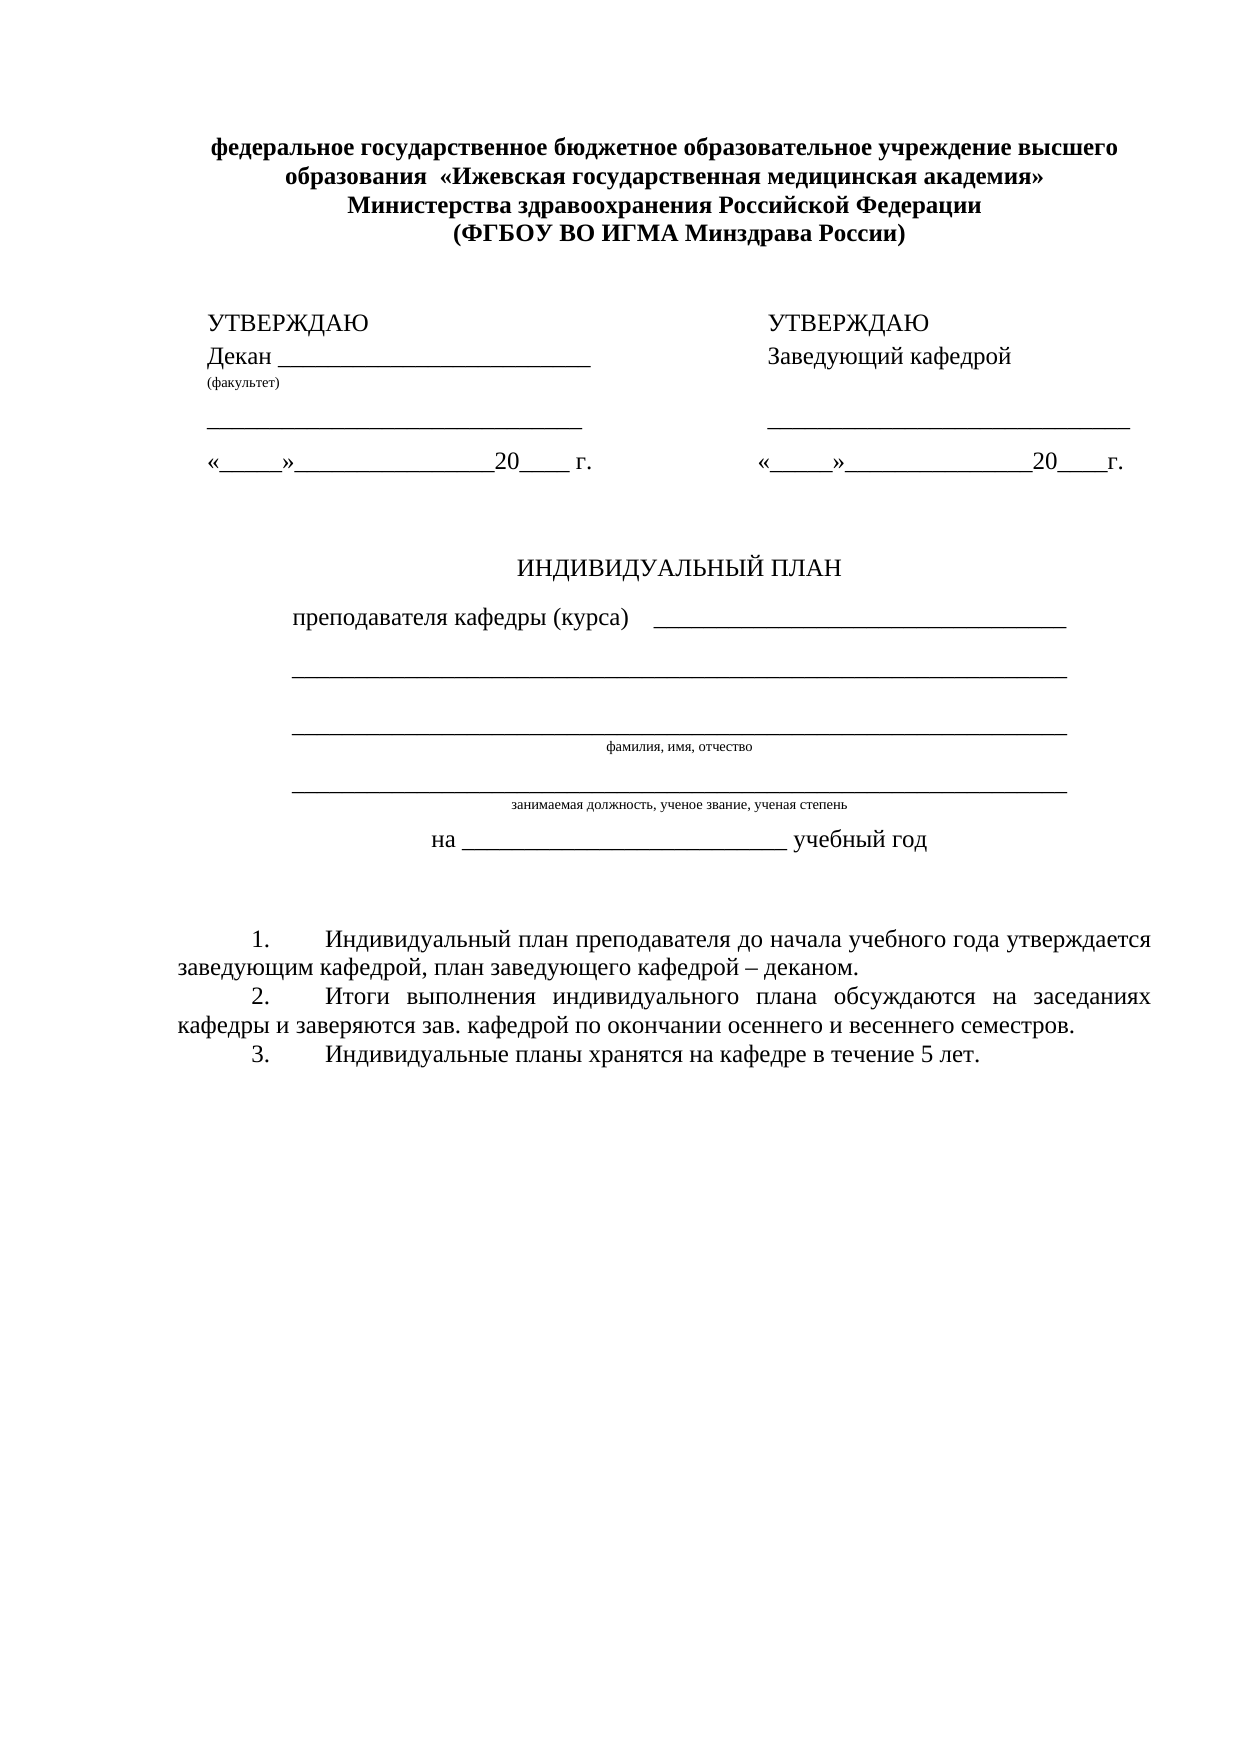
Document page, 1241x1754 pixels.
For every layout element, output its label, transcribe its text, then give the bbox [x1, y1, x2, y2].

text фамилия, имя, отчество [177, 738, 1152, 767]
text ______________________________________________________________ [177, 652, 1152, 681]
text ИНДИВИДУАЛЬНЫЙ ПЛАН [177, 553, 1152, 582]
text занимаемая должность, ученое звание, ученая степень [177, 796, 1152, 824]
list Индивидуальные планы хранятся на кафедре в течение 5 лет. [177, 1039, 1152, 1067]
text ______________________________________________________________ [177, 767, 1152, 796]
text «_____»________________20____ г. «_____»_______________20____г. [177, 446, 1152, 503]
list Итоги выполнения индивидуального плана обсуждаются на заседаниях кафедры и заверяются зав. кафедрой по окончании осеннего и весеннего семестров. [177, 981, 1152, 1039]
text Министерства здравоохранения Российской Федерации [177, 190, 1152, 218]
text (ФГБОУ ВО ИГМА Минздрава России) [177, 218, 1152, 247]
text Декан _________________________ Заведующий кафедрой [177, 341, 1152, 369]
text УТВЕРЖДАЮ УТВЕРЖДАЮ [177, 308, 1152, 337]
text (факультет) [177, 374, 1152, 403]
text федеральное государственное бюджетное образовательное учреждение высшего образования «Ижевская государственная медицинская академия» [177, 132, 1152, 190]
text на __________________________ учебный год [177, 824, 1152, 853]
text преподавателя кафедры (курса) _________________________________ [177, 602, 1152, 631]
text ______________________________________________________________ [177, 709, 1152, 738]
text ______________________________ _____________________________ [177, 403, 1152, 431]
list Индивидуальный план преподавателя до начала учебного года утверждается заведующим кафедрой, план заведующего кафедрой – деканом. [177, 924, 1152, 981]
